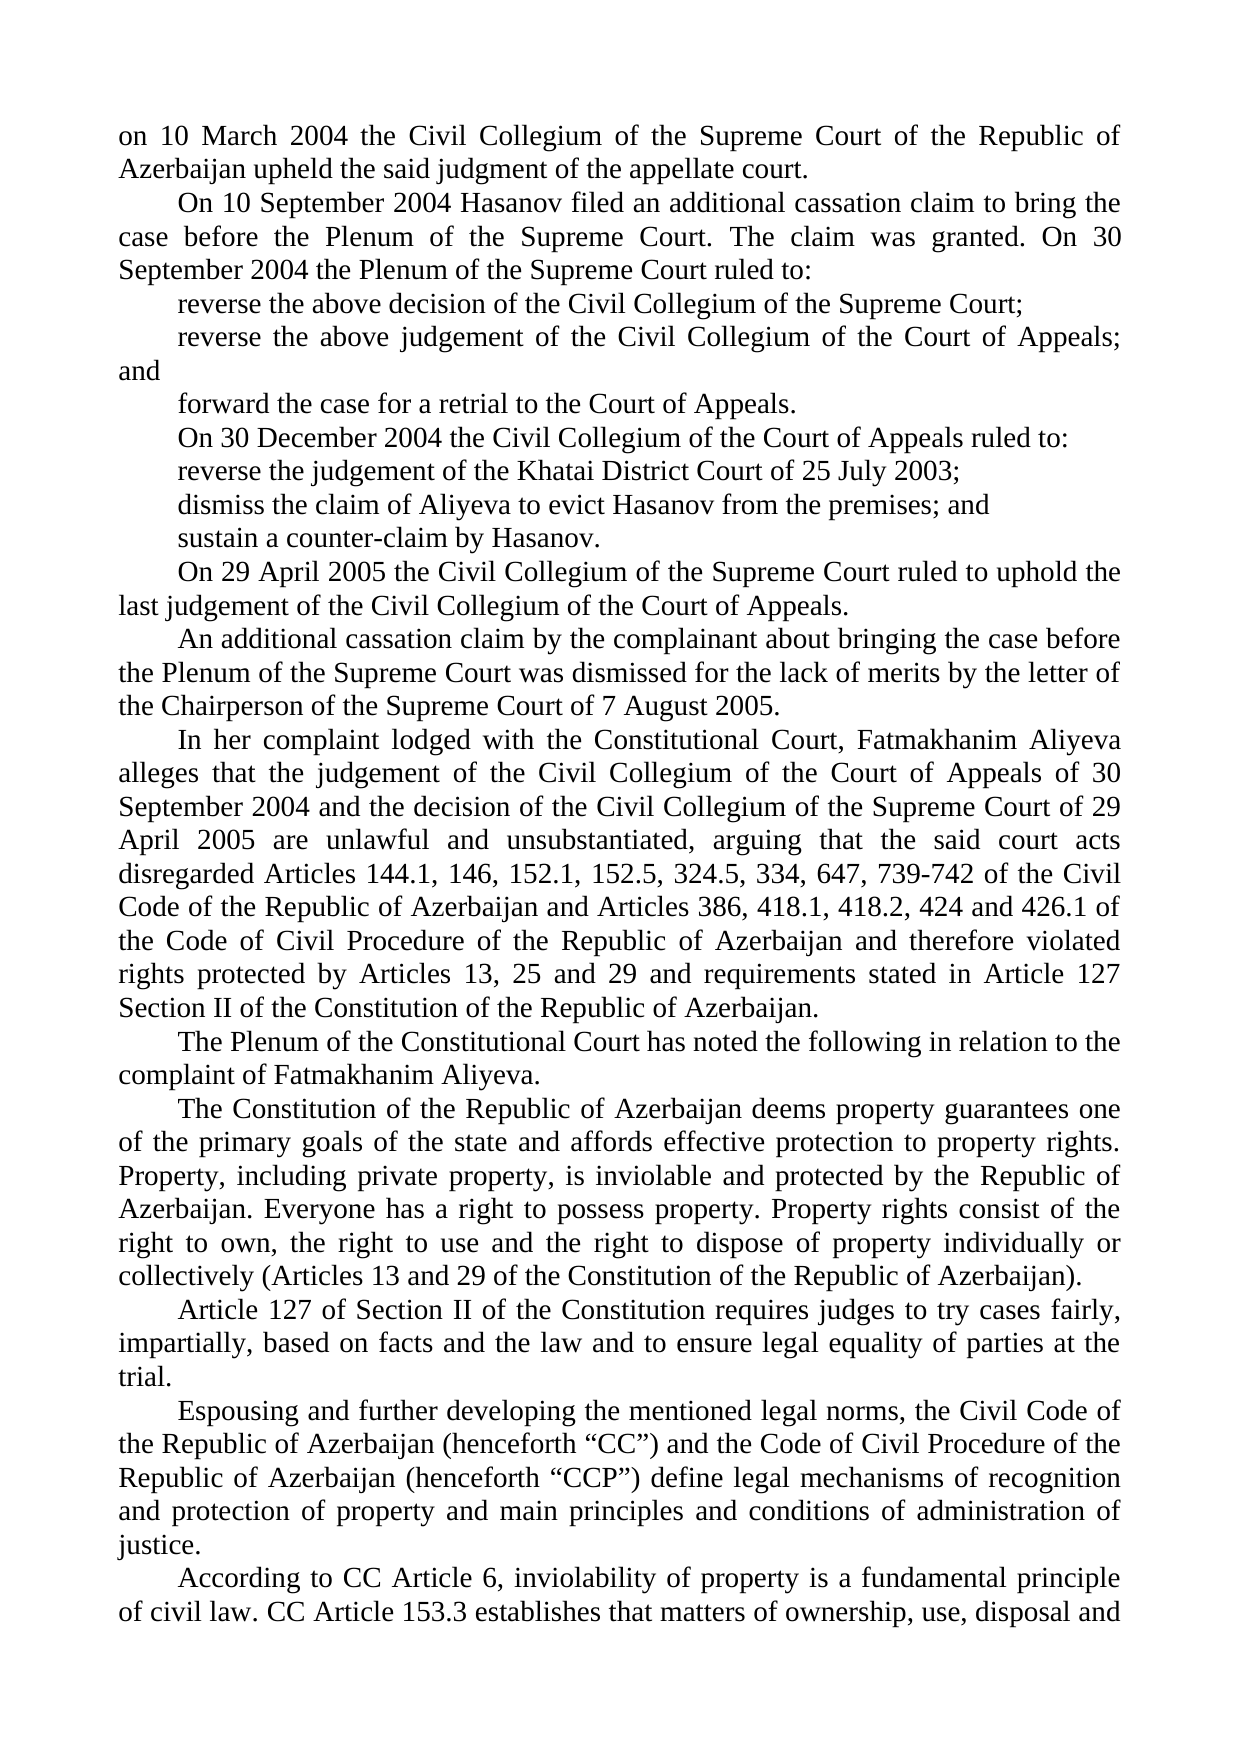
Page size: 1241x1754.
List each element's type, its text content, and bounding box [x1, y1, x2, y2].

text forward the case for a retrial to the Court of Appeals. [118, 386, 1122, 420]
text dismiss the claim of Aliyeva to evict Hasanov from the premises; and [118, 487, 1122, 521]
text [118, 1560, 1122, 1627]
text sustain a counter-claim by Hasanov. [118, 521, 1122, 554]
text The Plenum of the Constitutional Court has noted the following in relation to the complaint of Fatmakhanim Aliyeva. [118, 1024, 1122, 1091]
text The Constitution of the Republic of Azerbaijan deems property guarantees one of the primary goals of the state and affords effective protection to property rights. Property, including private property, is inviolable and protected by the Republic of Azerbaijan. Everyone has a right to possess property. Property rights consist of the right to own, the right to use and the right to dispose of property individually or collectively (Articles 13 and 29 of the Constitution of the Republic of Azerbaijan). [118, 1091, 1122, 1292]
text reverse the above judgement of the Civil Collegium of the Court of Appeals; and [118, 319, 1122, 386]
text Article 127 of Section II of the Constitution requires judges to try cases fairly, impartially, based on facts and the law and to ensure legal equality of parties at the trial. [118, 1292, 1122, 1393]
text On 29 April 2005 the Civil Collegium of the Supreme Court ruled to uphold the last judgement of the Civil Collegium of the Court of Appeals. [118, 554, 1122, 621]
text reverse the judgement of the Khatai District Court of 25 July 2003; [118, 453, 1122, 487]
text On 30 December 2004 the Civil Collegium of the Court of Appeals ruled to: [118, 420, 1122, 453]
text Espousing and further developing the mentioned legal norms, the Civil Code of the Republic of Azerbaijan (henceforth “CC”) and the Code of Civil Procedure of the Republic of Azerbaijan (henceforth “CCP”) define legal mechanisms of recognition and protection of property and main principles and conditions of administration of justice. [118, 1393, 1122, 1560]
text On 10 September 2004 Hasanov filed an additional cassation claim to bring the case before the Plenum of the Supreme Court. The claim was granted. On 30 September 2004 the Plenum of the Supreme Court ruled to: [118, 185, 1122, 286]
text In her complaint lodged with the Constitutional Court, Fatmakhanim Aliyeva alleges that the judgement of the Civil Collegium of the Court of Appeals of 30 September 2004 and the decision of the Civil Collegium of the Supreme Court of 29 April 2005 are unlawful and unsubstantiated, arguing that the said court acts disregarded Articles 144.1, 146, 152.1, 152.5, 324.5, 334, 647, 739-742 of the Civil Code of the Republic of Azerbaijan and Articles 386, 418.1, 418.2, 424 and 426.1 of the Code of Civil Procedure of the Republic of Azerbaijan and therefore violated rights protected by Articles 13, 25 and 29 and requirements stated in Article 127 Section II of the Constitution of the Republic of Azerbaijan. [118, 722, 1122, 1024]
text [118, 118, 1122, 185]
text reverse the above decision of the Civil Collegium of the Supreme Court; [118, 286, 1122, 319]
text An additional cassation claim by the complainant about bringing the case before the Plenum of the Supreme Court was dismissed for the lack of merits by the letter of the Chairperson of the Supreme Court of 7 August 2005. [118, 621, 1122, 722]
